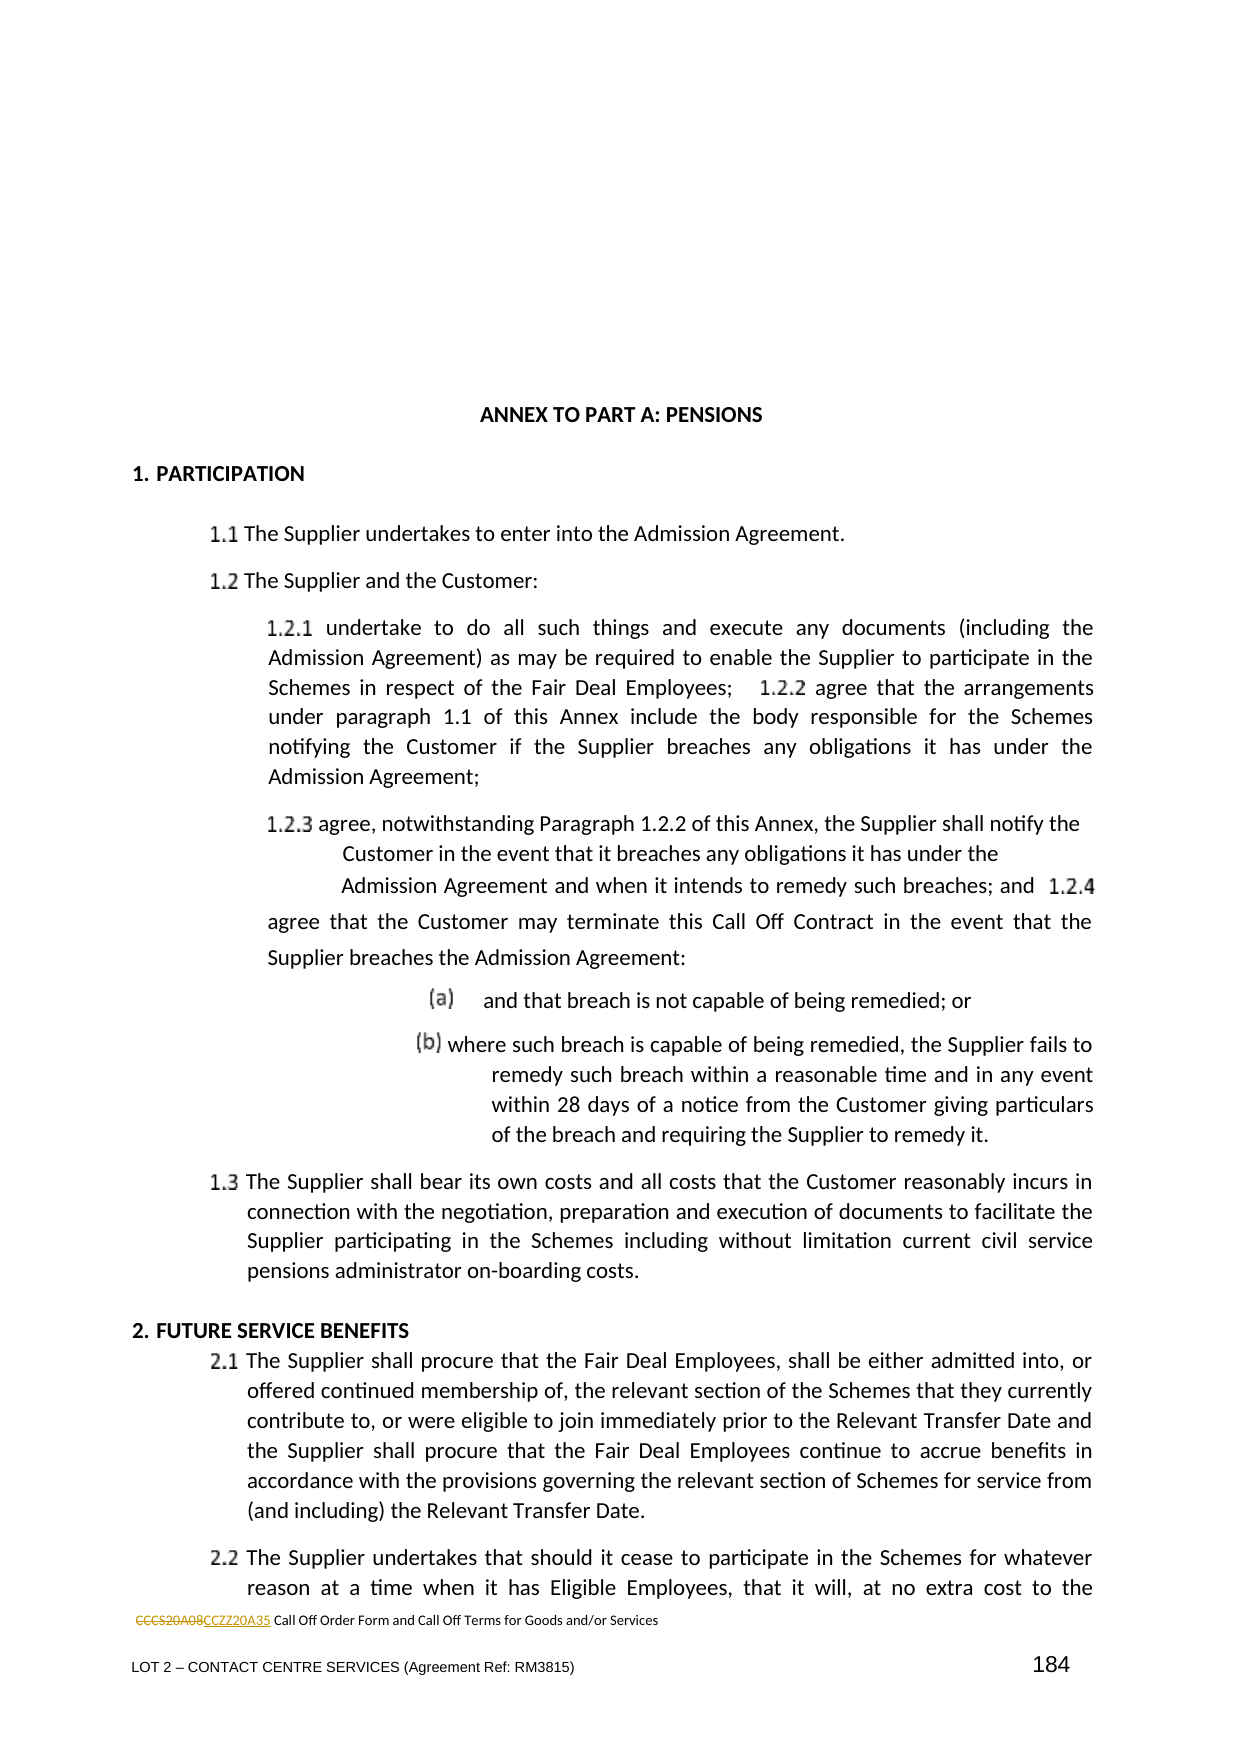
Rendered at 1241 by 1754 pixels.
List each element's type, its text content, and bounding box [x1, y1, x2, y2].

picture [267, 815, 312, 832]
text 1. PARTICIPATION [132, 459, 1061, 487]
text undertake to do all such things and execute any documents (including the Admission Agreement) as may be required to enable the Supplier to participate in the Schemes in respect of the Fair Deal Employees; agree that the arrangements under paragraph 1.1 of this Annex include the body responsible for the Schemes notifying the Customer if the Supplier breaches any obligations it has under the Admission Agreement; [267, 613, 1094, 790]
text Customer in the event that it breaches any obligations it has under the [342, 839, 1094, 867]
picture [210, 525, 238, 542]
text The Supplier shall procure that the Fair Deal Employees, shall be either admitted into, or offered continued membership of, the relevant section of the Schemes that they currently contribute to, or were eligible to join immediately prior to the Relevant Transfer Date and the Supplier shall procure that the Fair Deal Employees continue to accrue benefits in accordance with the provisions governing the relevant section of Schemes for service from (and including) the Relevant Transfer Date. [210, 1346, 1094, 1524]
picture [210, 1352, 238, 1369]
picture [210, 572, 238, 589]
text where such breach is capable of being remedied, the Supplier fails to remedy such breach within a reasonable time and in any event within 28 days of a notice from the Customer giving particulars of the breach and requiring the Supplier to remedy it. [416, 1030, 1094, 1148]
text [210, 1543, 1094, 1601]
text The Supplier shall bear its own costs and all costs that the Customer reasonably incurs in connection with the negotiation, preparation and execution of documents to facilitate the Supplier participating in the Schemes including without limitation current civil service pensions administrator on-boarding costs. [211, 1167, 1094, 1284]
text ANNEX TO PART A: PENSIONS [20, 400, 1223, 428]
text The Supplier undertakes to enter into the Admission Agreement. [211, 519, 1094, 547]
text agree, notwithstanding Paragraph 1.2.2 of this Annex, the Supplier shall notify the [267, 809, 1094, 837]
picture [210, 1173, 238, 1190]
picture [429, 987, 453, 1009]
text Admission Agreement and when it intends to remedy such breaches; and agree that the Customer may terminate this Call Off Contract in the event that the Supplier breaches the Admission Agreement: [267, 871, 1094, 971]
picture [210, 1549, 238, 1565]
text and that breach is not capable of being remedied; or [0, 987, 1237, 1015]
text The Supplier and the Customer: [211, 566, 1094, 594]
picture [760, 679, 805, 695]
picture [416, 1031, 441, 1053]
text 2. FUTURE SERVICE BENEFITS [132, 1316, 988, 1344]
picture [1049, 878, 1095, 894]
picture [267, 619, 312, 636]
